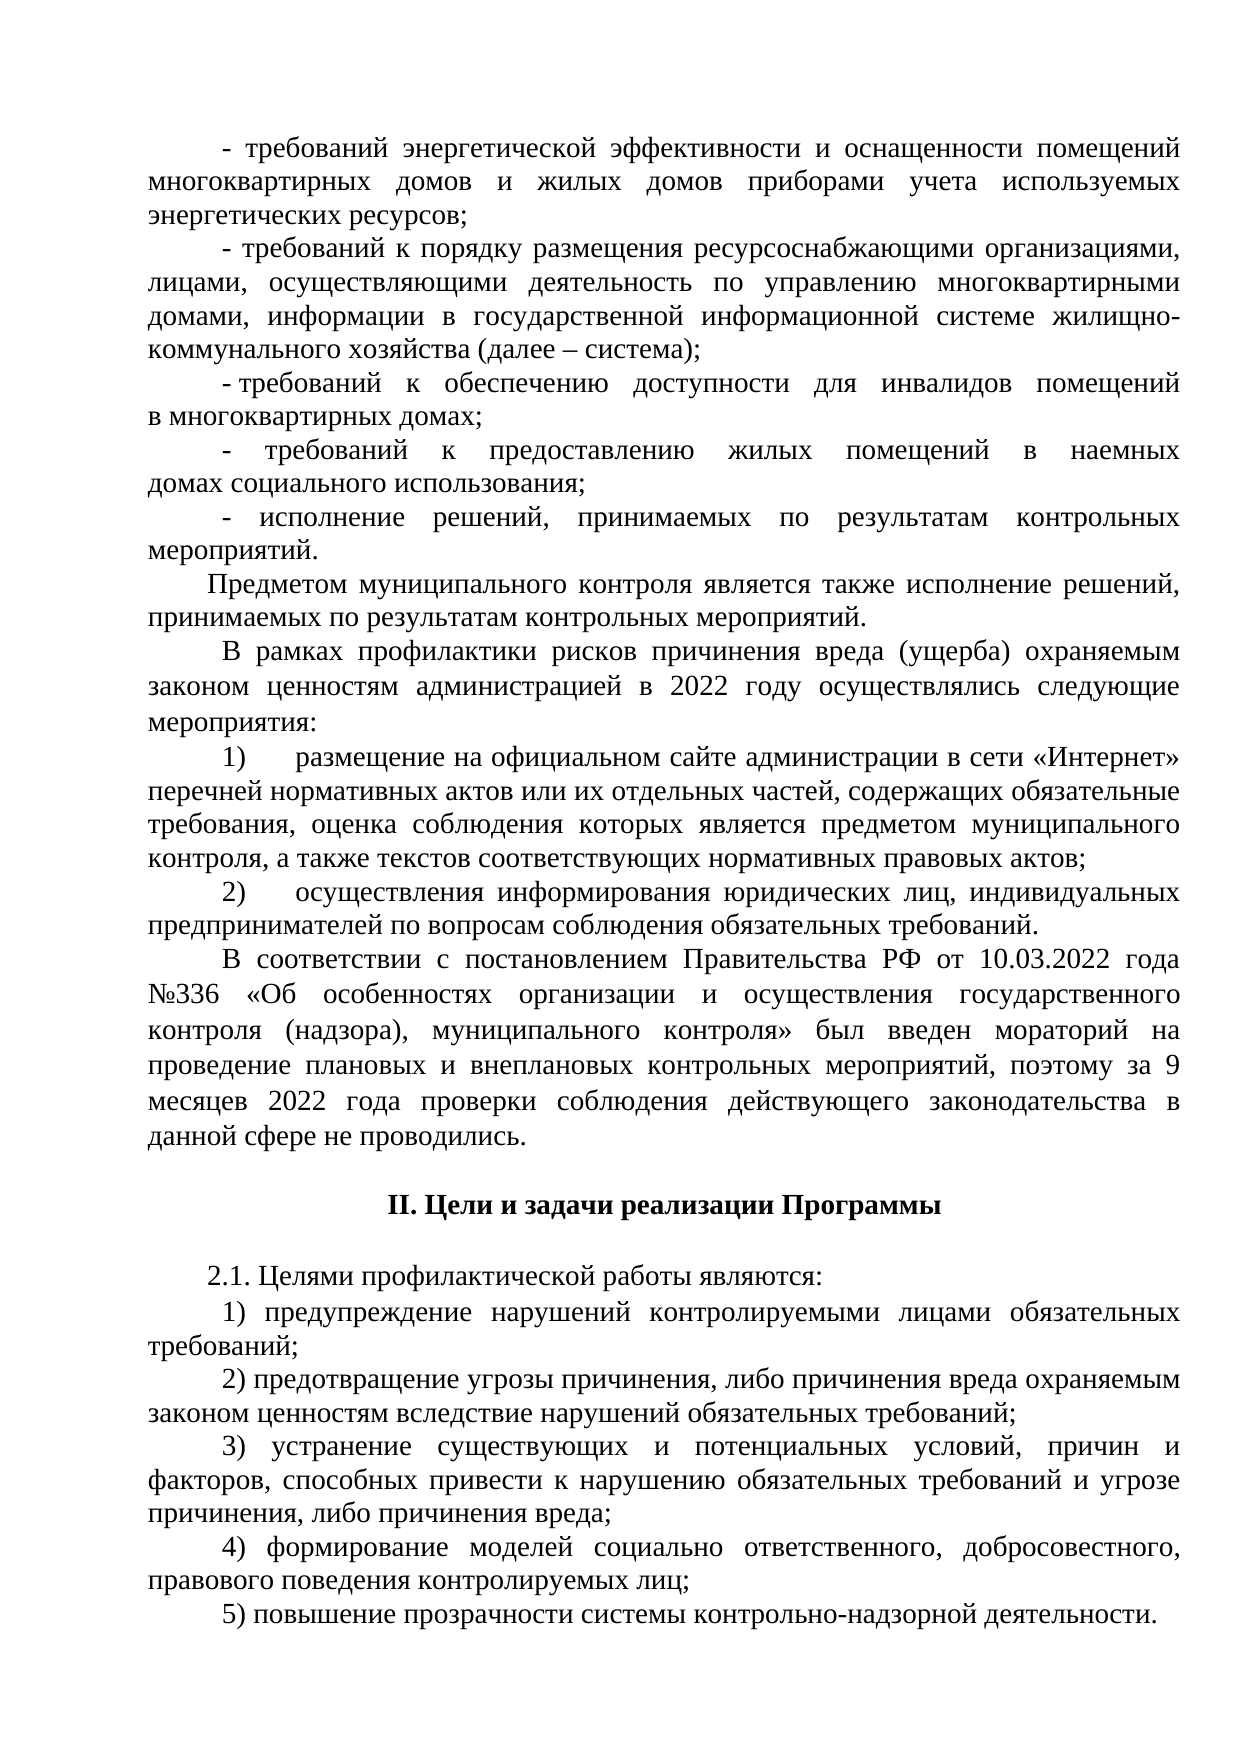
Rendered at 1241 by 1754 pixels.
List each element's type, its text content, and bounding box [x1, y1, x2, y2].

text В соответствии с постановлением Правительства РФ от 10.03.2022 года №336 «Об особенностях организации и осуществления государственного контроля (надзора), муниципального контроля» был введен мораторий на проведение плановых и внеплановых контрольных мероприятий, поэтому за 9 месяцев 2022 года проверки соблюдения действующего законодательства в данной сфере не проводились. [148, 941, 1181, 1152]
text II. Цели и задачи реализации Программы [148, 1187, 1181, 1221]
text В рамках профилактики рисков причинения вреда (ущерба) охраняемым законом ценностям администрацией в 2022 году осуществлялись следующие мероприятия: [148, 633, 1181, 738]
text 2) предотвращение угрозы причинения, либо причинения вреда охраняемым законом ценностям вследствие нарушений обязательных требований; [148, 1361, 1181, 1428]
text - требований к предоставлению жилых помещений в наемных домах социального использования; [148, 432, 1181, 499]
text - требований к обеспечению доступности для инвалидов помещений в многоквартирных домах; [148, 365, 1181, 432]
text - исполнение решений, принимаемых по результатам контрольных мероприятий. [148, 499, 1181, 566]
list осуществления информирования юридических лиц, индивидуальных предпринимателей по вопросам соблюдения обязательных требований. [148, 874, 1181, 941]
text 1) предупреждение нарушений контролируемыми лицами обязательных требований; [148, 1294, 1181, 1361]
text 2.1. Целями профилактической работы являются: [148, 1258, 1181, 1292]
text - требований к порядку размещения ресурсоснабжающими организациями, лицами, осуществляющими деятельность по управлению многоквартирными домами, информации в государственной информационной системе жилищно-коммунального хозяйства (далее – система); [148, 231, 1181, 365]
text 4) формирование моделей социально ответственного, добросовестного, правового поведения контролируемых лиц; [148, 1529, 1181, 1596]
text 5) повышение прозрачности системы контрольно-надзорной деятельности. [148, 1596, 1181, 1629]
text 3) устранение существующих и потенциальных условий, причин и факторов, способных привести к нарушению обязательных требований и угрозе причинения, либо причинения вреда; [148, 1428, 1181, 1529]
text - требований энергетической эффективности и оснащенности помещений многоквартирных домов и жилых домов приборами учета используемых энергетических ресурсов; [148, 130, 1181, 231]
text Предметом муниципального контроля является также исполнение решений, принимаемых по результатам контрольных мероприятий. [148, 566, 1181, 633]
list размещение на официальном сайте администрации в сети «Интернет» перечней нормативных актов или их отдельных частей, содержащих обязательные требования, оценка соблюдения которых является предметом муниципального контроля, а также текстов соответствующих нормативных правовых актов; [148, 739, 1181, 874]
